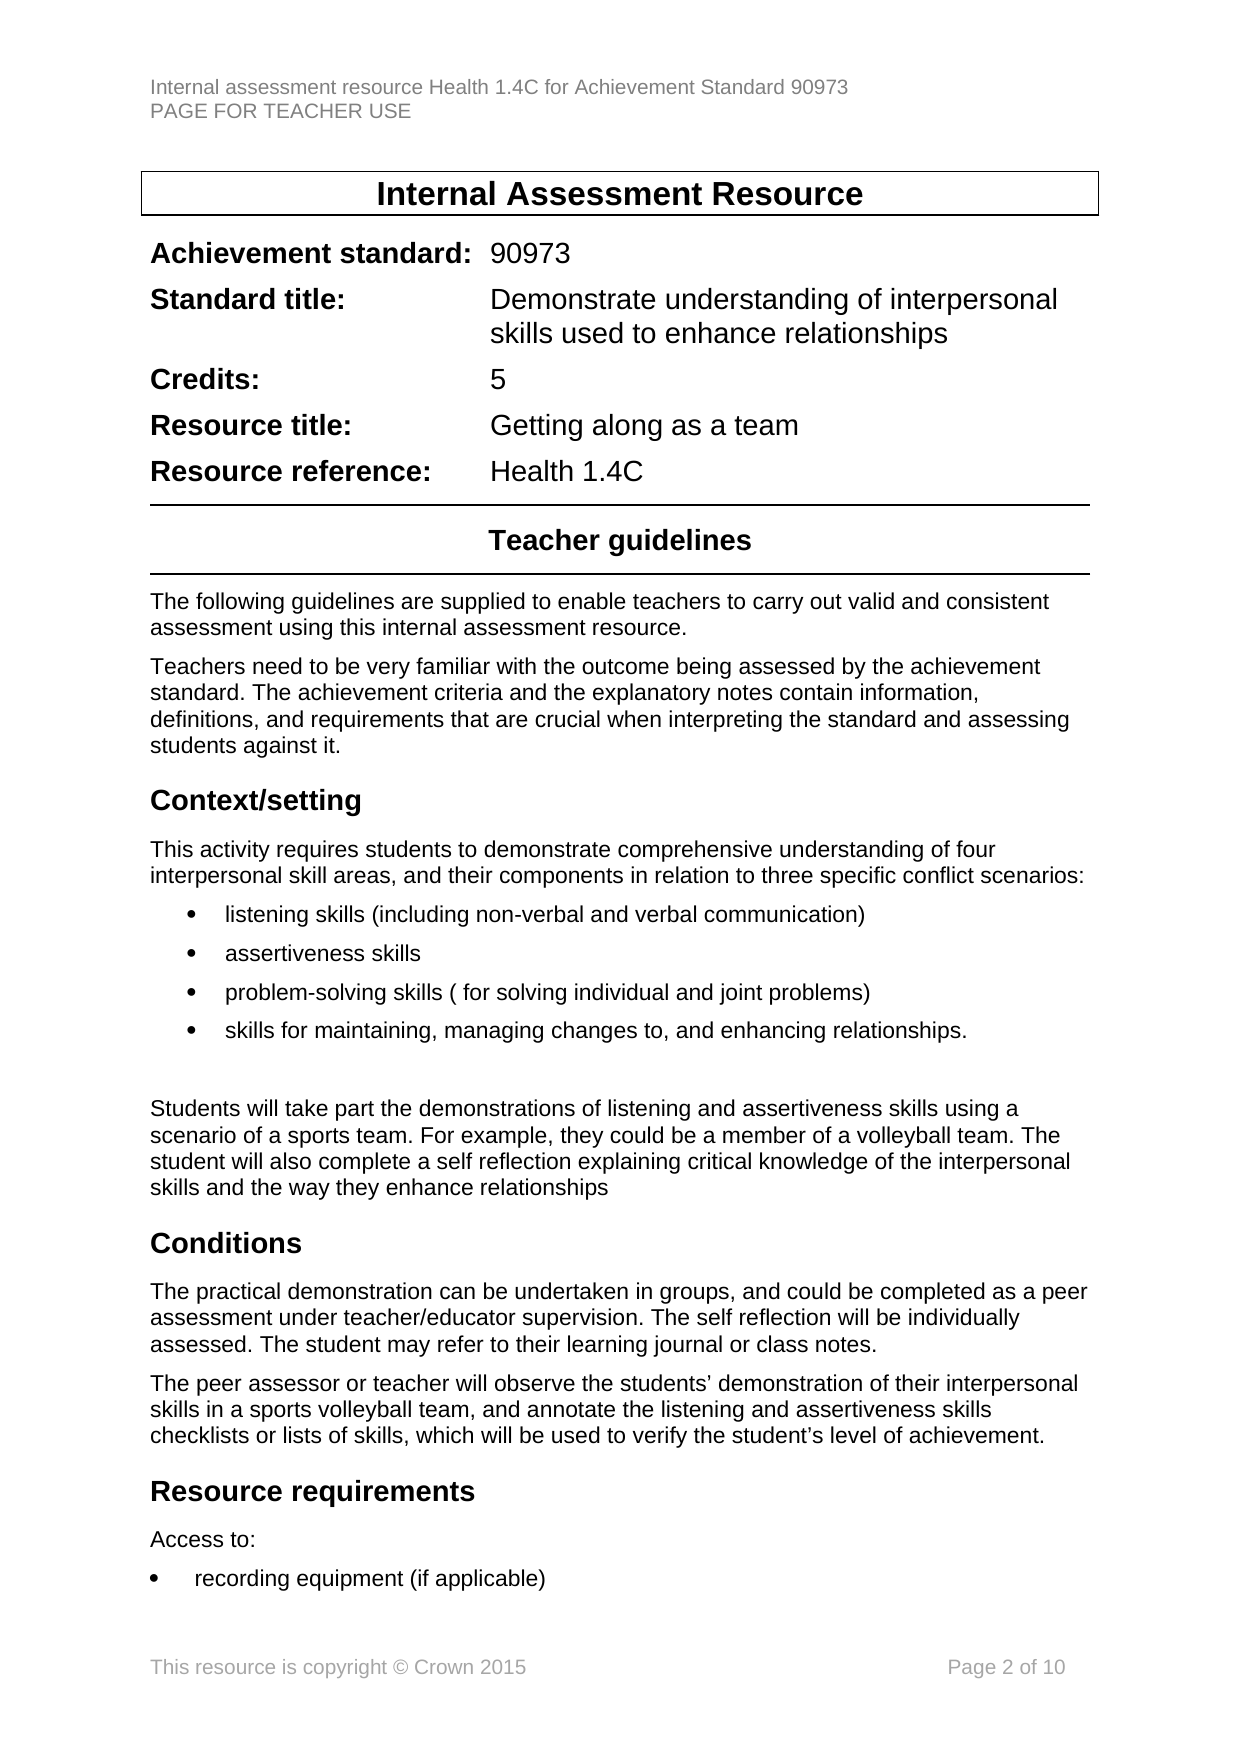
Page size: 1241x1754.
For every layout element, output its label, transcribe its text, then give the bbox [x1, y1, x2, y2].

text Teachers need to be very familiar with the outcome being assessed by the achievement standard. The achievement criteria and the explanatory notes contain information, definitions, and requirements that are crucial when interpreting the standard and assessing students against it. [150, 653, 1090, 758]
text Teacher guidelines [150, 506, 1090, 573]
list assertiveness skills [187, 940, 1090, 966]
text Achievement standard: 90973 [150, 236, 1090, 270]
text Internal Assessment Resource [142, 172, 1098, 214]
list problem-solving skills ( for solving individual and joint problems) [187, 979, 1090, 1005]
list listening skills (including non-verbal and verbal communication) [187, 901, 1090, 927]
text The peer assessor or teacher will observe the students’ demonstration of their interpersonal skills in a sports volleyball team, and annotate the listening and assertiveness skills checklists or lists of skills, which will be used to verify the student’s level of achievement. [150, 1369, 1090, 1448]
text Students will take part the demonstrations of listening and assertiveness skills using a scenario of a sports team. For example, they could be a member of a volleyball team. The student will also complete a self reflection explaining critical knowledge of the interpersonal skills and the way they enhance relationships [150, 1095, 1090, 1201]
text Credits: 5 [150, 362, 1090, 396]
text Access to: [150, 1526, 1090, 1552]
text Resource title: Getting along as a team [150, 408, 1090, 442]
text recording equipment (if applicable) [150, 1565, 1090, 1591]
subtitle Context/setting [150, 783, 1090, 817]
text The practical demonstration can be undertaken in groups, and could be completed as a peer assessment under teacher/educator supervision. The self reflection will be individually assessed. The student may refer to their learning journal or class notes. [150, 1278, 1090, 1357]
subtitle Conditions [150, 1226, 1090, 1259]
text Standard title: Demonstrate understanding of interpersonal skills used to enhance relationships [150, 282, 1090, 349]
subtitle Resource requirements [150, 1473, 1090, 1507]
list skills for maintaining, managing changes to, and enhancing relationships. [187, 1017, 1090, 1044]
text The following guidelines are supplied to enable teachers to carry out valid and consistent assessment using this internal assessment resource. [150, 588, 1090, 641]
text Resource reference: Health 1.4C [150, 454, 1090, 488]
text This activity requires students to demonstrate comprehensive understanding of four interpersonal skill areas, and their components in relation to three specific conflict scenarios: [150, 836, 1090, 888]
